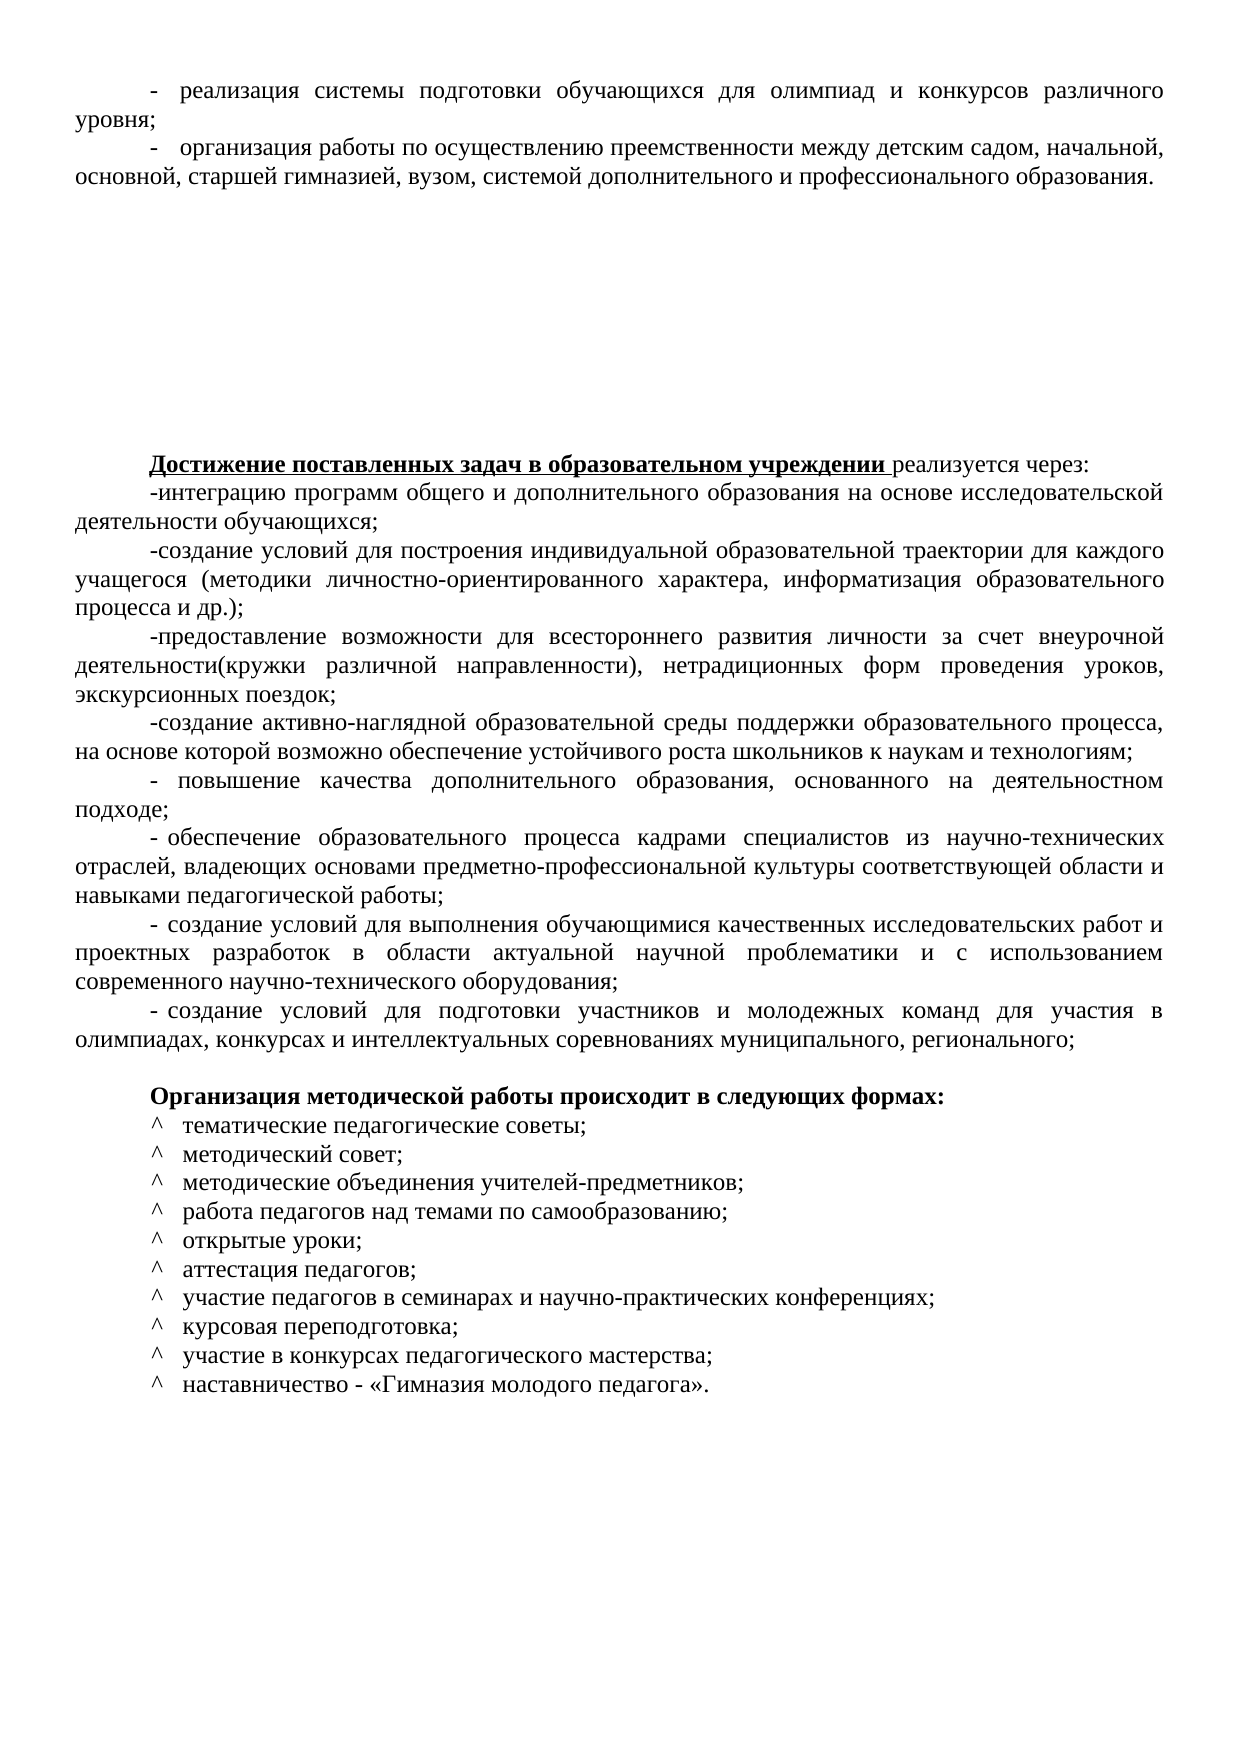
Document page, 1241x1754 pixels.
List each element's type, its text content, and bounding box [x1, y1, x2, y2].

list обеспечение образовательного процесса кадрами специалистов из научно-технических отраслей, владеющих основами предметно-профессиональной культуры соответствующей области и навыками педагогической работы; [75, 822, 1165, 909]
text - повышение качества дополнительного образования, основанного на деятельностном подходе; [75, 765, 1164, 822]
text ^ тематические педагогические советы; [151, 1110, 1165, 1139]
list реализация системы подготовки обучающихся для олимпиад и конкурсов различного уровня; [75, 75, 1165, 132]
list создание условий для подготовки участников и молодежных команд для участия в олимпиадах, конкурсах и интеллектуальных соревнованиях муниципального, регионального; [75, 995, 1164, 1052]
list организация работы по осуществлению преемственности между детским садом, начальной, основной, старшей гимназией, вузом, системой дополнительного и профессионального образования. [75, 132, 1165, 190]
text ^ аттестация педагогов; [151, 1254, 1165, 1282]
text ^ курсовая переподготовка; [151, 1311, 1165, 1340]
text ^ участие в конкурсах педагогического мастерства; [151, 1340, 1165, 1369]
text Достижение поставленных задач в образовательном учреждении реализуется через: [149, 449, 1165, 477]
text Организация методической работы происходит в следующих формах: [149, 1081, 1165, 1110]
text ^ наставничество - «Гимназия молодого педагога». [151, 1369, 1165, 1397]
text ^ участие педагогов в семинарах и научно-практических конференциях; [151, 1282, 1165, 1311]
text -интеграцию программ общего и дополнительного образования на основе исследовательской деятельности обучающихся; [75, 477, 1164, 535]
text ^ методический совет; [151, 1139, 1165, 1167]
text ^ методические объединения учителей-предметников; [151, 1167, 1165, 1196]
text ^ работа педагогов над темами по самообразованию; [151, 1196, 1165, 1225]
text -предоставление возможности для всестороннего развития личности за счет внеурочной деятельности(кружки различной направленности), нетрадиционных форм проведения уроков, экскурсионных поездок; [75, 621, 1165, 707]
text -создание активно-наглядной образовательной среды поддержки образовательного процесса, на основе которой возможно обеспечение устойчивого роста школьников к наукам и технологиям; [75, 707, 1164, 765]
text -создание условий для построения индивидуальной образовательной траектории для каждого учащегося (методики личностно-ориентированного характера, информатизация образовательного процесса и др.); [75, 535, 1165, 621]
list создание условий для выполнения обучающимися качественных исследовательских работ и проектных разработок в области актуальной научной проблематики и с использованием современного научно-технического оборудования; [75, 909, 1164, 995]
text ^ открытые уроки; [151, 1225, 1165, 1254]
